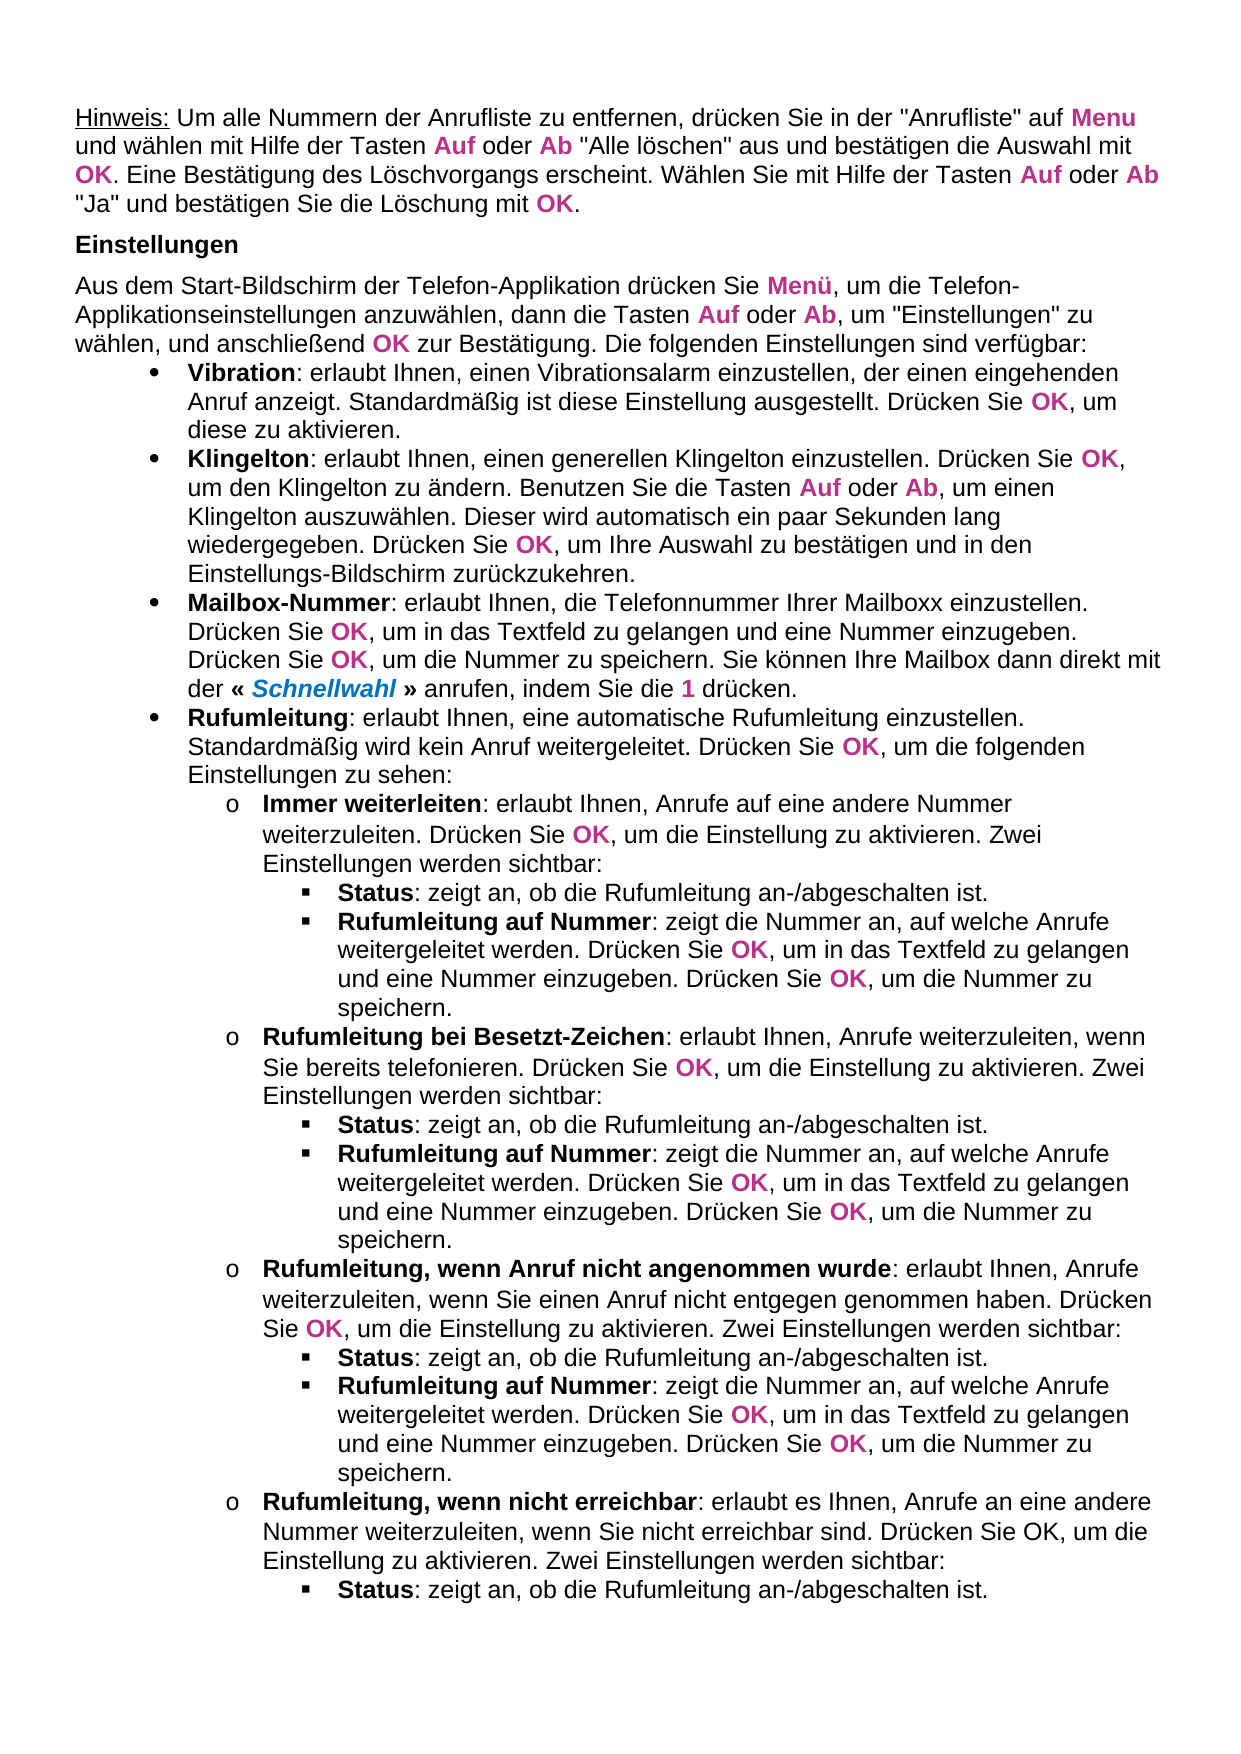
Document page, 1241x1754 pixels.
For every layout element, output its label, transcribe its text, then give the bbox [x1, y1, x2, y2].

list Vibration: erlaubt Ihnen, einen Vibrationsalarm einzustellen, der einen eingehenden Anruf anzeigt. Standardmäßig ist diese Einstellung ausgestellt. Drücken Sie OK, um diese zu aktivieren. [150, 358, 1165, 444]
list Hinweis: Um alle Nummern der Anrufliste zu entfernen, drücken Sie in der "Anrufliste" auf Menu und wählen mit Hilfe der Tasten Auf oder Ab "Alle löschen" aus und bestätigen die Auswahl mit OK. Eine Bestätigung des Löschvorgangs erscheint. Wählen Sie mit Hilfe der Tasten Auf oder Ab "Ja" und bestätigen Sie die Löschung mit OK. [75, 103, 1165, 218]
list Status: zeigt an, ob die Rufumleitung an-/abgeschalten ist. [300, 1575, 1165, 1604]
list Status: zeigt an, ob die Rufumleitung an-/abgeschalten ist. [300, 878, 1165, 907]
list Rufumleitung: erlaubt Ihnen, eine automatische Rufumleitung einzustellen. Standardmäßig wird kein Anruf weitergeleitet. Drücken Sie OK, um die folgenden Einstellungen zu sehen: [150, 703, 1165, 789]
list Rufumleitung bei Besetzt-Zeichen: erlaubt Ihnen, Anrufe weiterzuleiten, wenn Sie bereits telefonieren. Drücken Sie OK, um die Einstellung zu aktivieren. Zwei Einstellungen werden sichtbar: [225, 1022, 1165, 1110]
list Status: zeigt an, ob die Rufumleitung an-/abgeschalten ist. [300, 1110, 1165, 1139]
subtitle Einstellungen [75, 230, 1165, 259]
list Status: zeigt an, ob die Rufumleitung an-/abgeschalten ist. [300, 1342, 1165, 1371]
list Klingelton: erlaubt Ihnen, einen generellen Klingelton einzustellen. Drücken Sie OK, um den Klingelton zu ändern. Benutzen Sie die Tasten Auf oder Ab, um einen Klingelton auszuwählen. Dieser wird automatisch ein paar Sekunden lang wiedergegeben. Drücken Sie OK, um Ihre Auswahl zu bestätigen und in den Einstellungs-Bildschirm zurückzukehren. [150, 444, 1165, 588]
text Aus dem Start-Bildschirm der Telefon-Applikation drücken Sie Menü, um die Telefon-Applikationseinstellungen anzuwählen, dann die Tasten Auf oder Ab, um "Einstellungen" zu wählen, und anschließend OK zur Bestätigung. Die folgenden Einstellungen sind verfügbar: [75, 271, 1165, 358]
list Rufumleitung, wenn nicht erreichbar: erlaubt es Ihnen, Anrufe an eine andere Nummer weiterzuleiten, wenn Sie nicht erreichbar sind. Drücken Sie OK, um die Einstellung zu aktivieren. Zwei Einstellungen werden sichtbar: [225, 1486, 1165, 1575]
list Mailbox-Nummer: erlaubt Ihnen, die Telefonnummer Ihrer Mailboxx einzustellen. Drücken Sie OK, um in das Textfeld zu gelangen und eine Nummer einzugeben. Drücken Sie OK, um die Nummer zu speichern. Sie können Ihre Mailbox dann direkt mit der « Schnellwahl » anrufen, indem Sie die 1 drücken. [150, 588, 1165, 703]
list Immer weiterleiten: erlaubt Ihnen, Anrufe auf eine andere Nummer weiterzuleiten. Drücken Sie OK, um die Einstellung zu aktivieren. Zwei Einstellungen werden sichtbar: [225, 789, 1165, 878]
list Rufumleitung, wenn Anruf nicht angenommen wurde: erlaubt Ihnen, Anrufe weiterzuleiten, wenn Sie einen Anruf nicht entgegen genommen haben. Drücken Sie OK, um die Einstellung zu aktivieren. Zwei Einstellungen werden sichtbar: [225, 1254, 1165, 1342]
